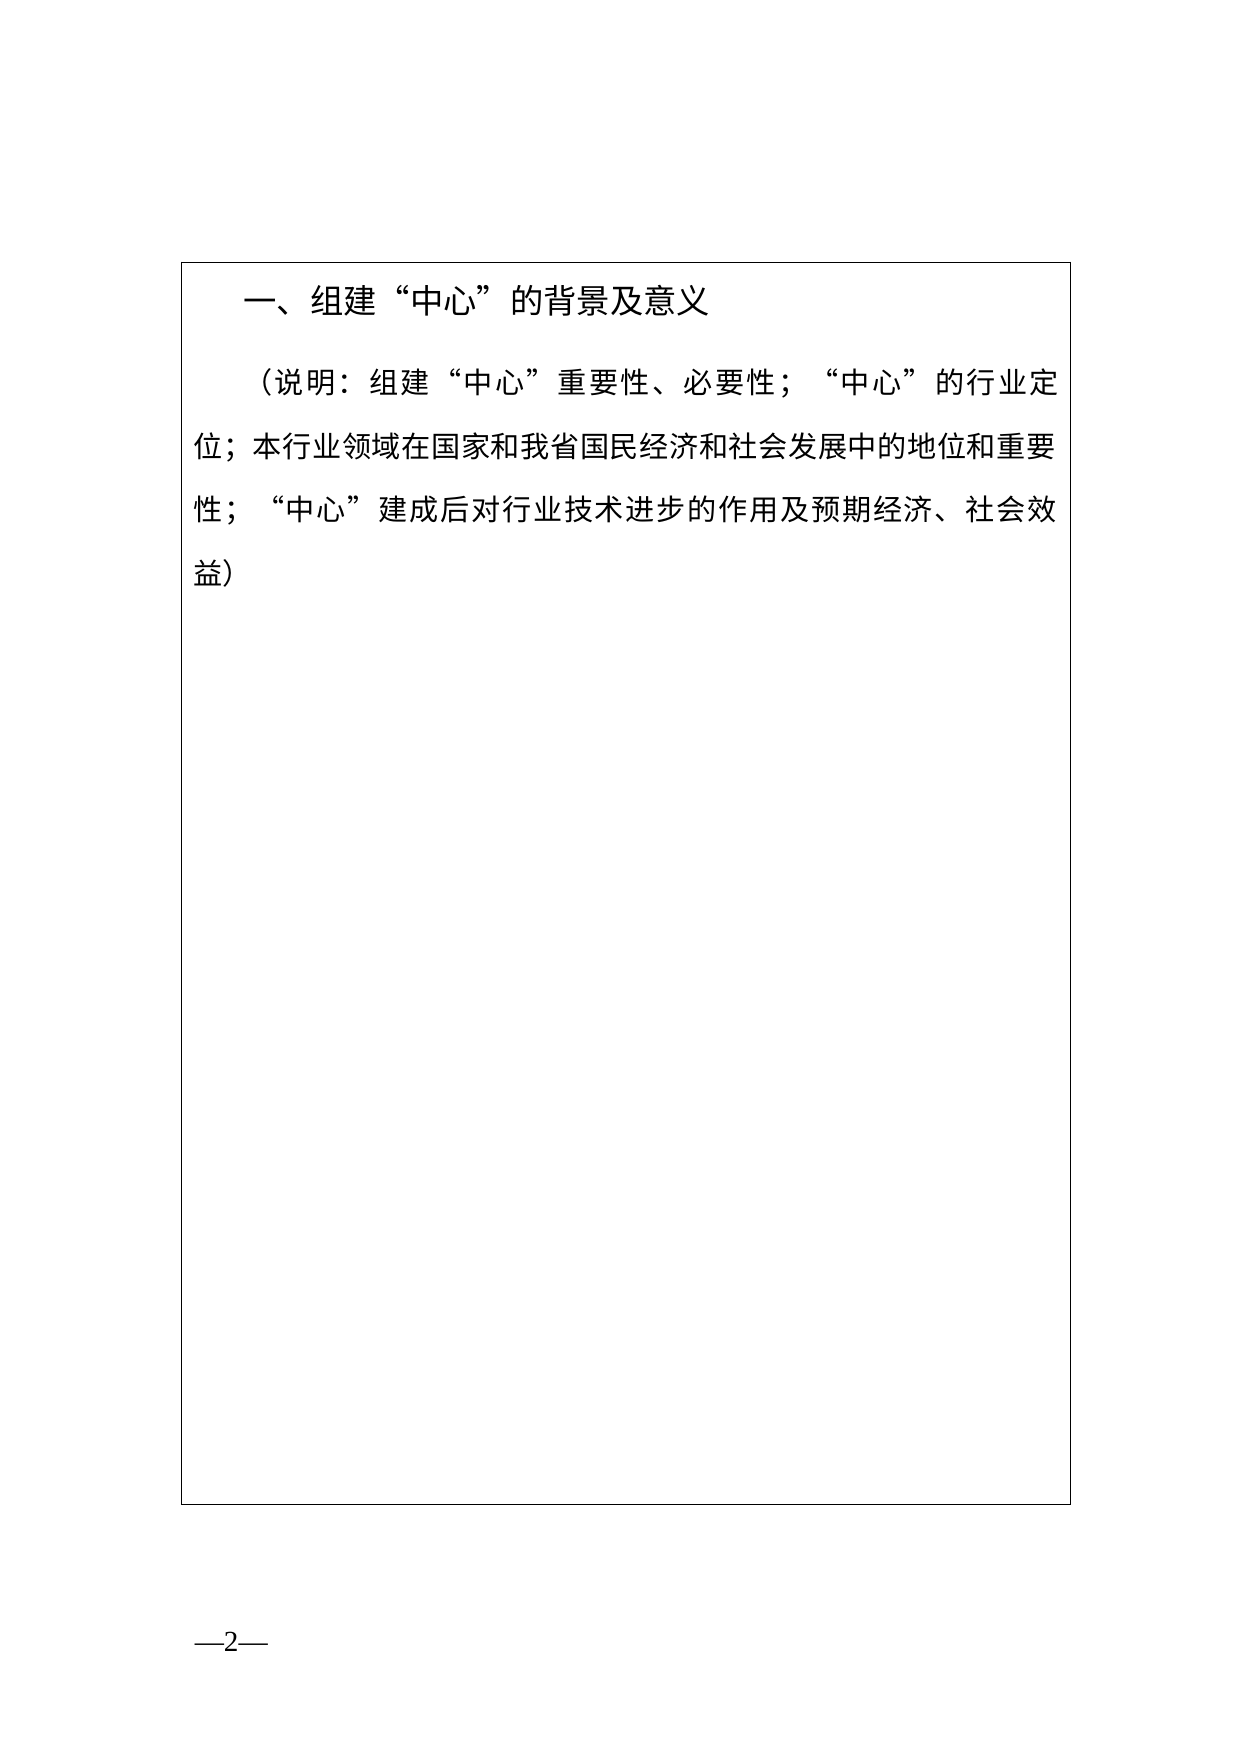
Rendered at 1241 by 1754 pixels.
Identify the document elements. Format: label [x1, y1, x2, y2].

table_header [182, 263, 1070, 1504]
